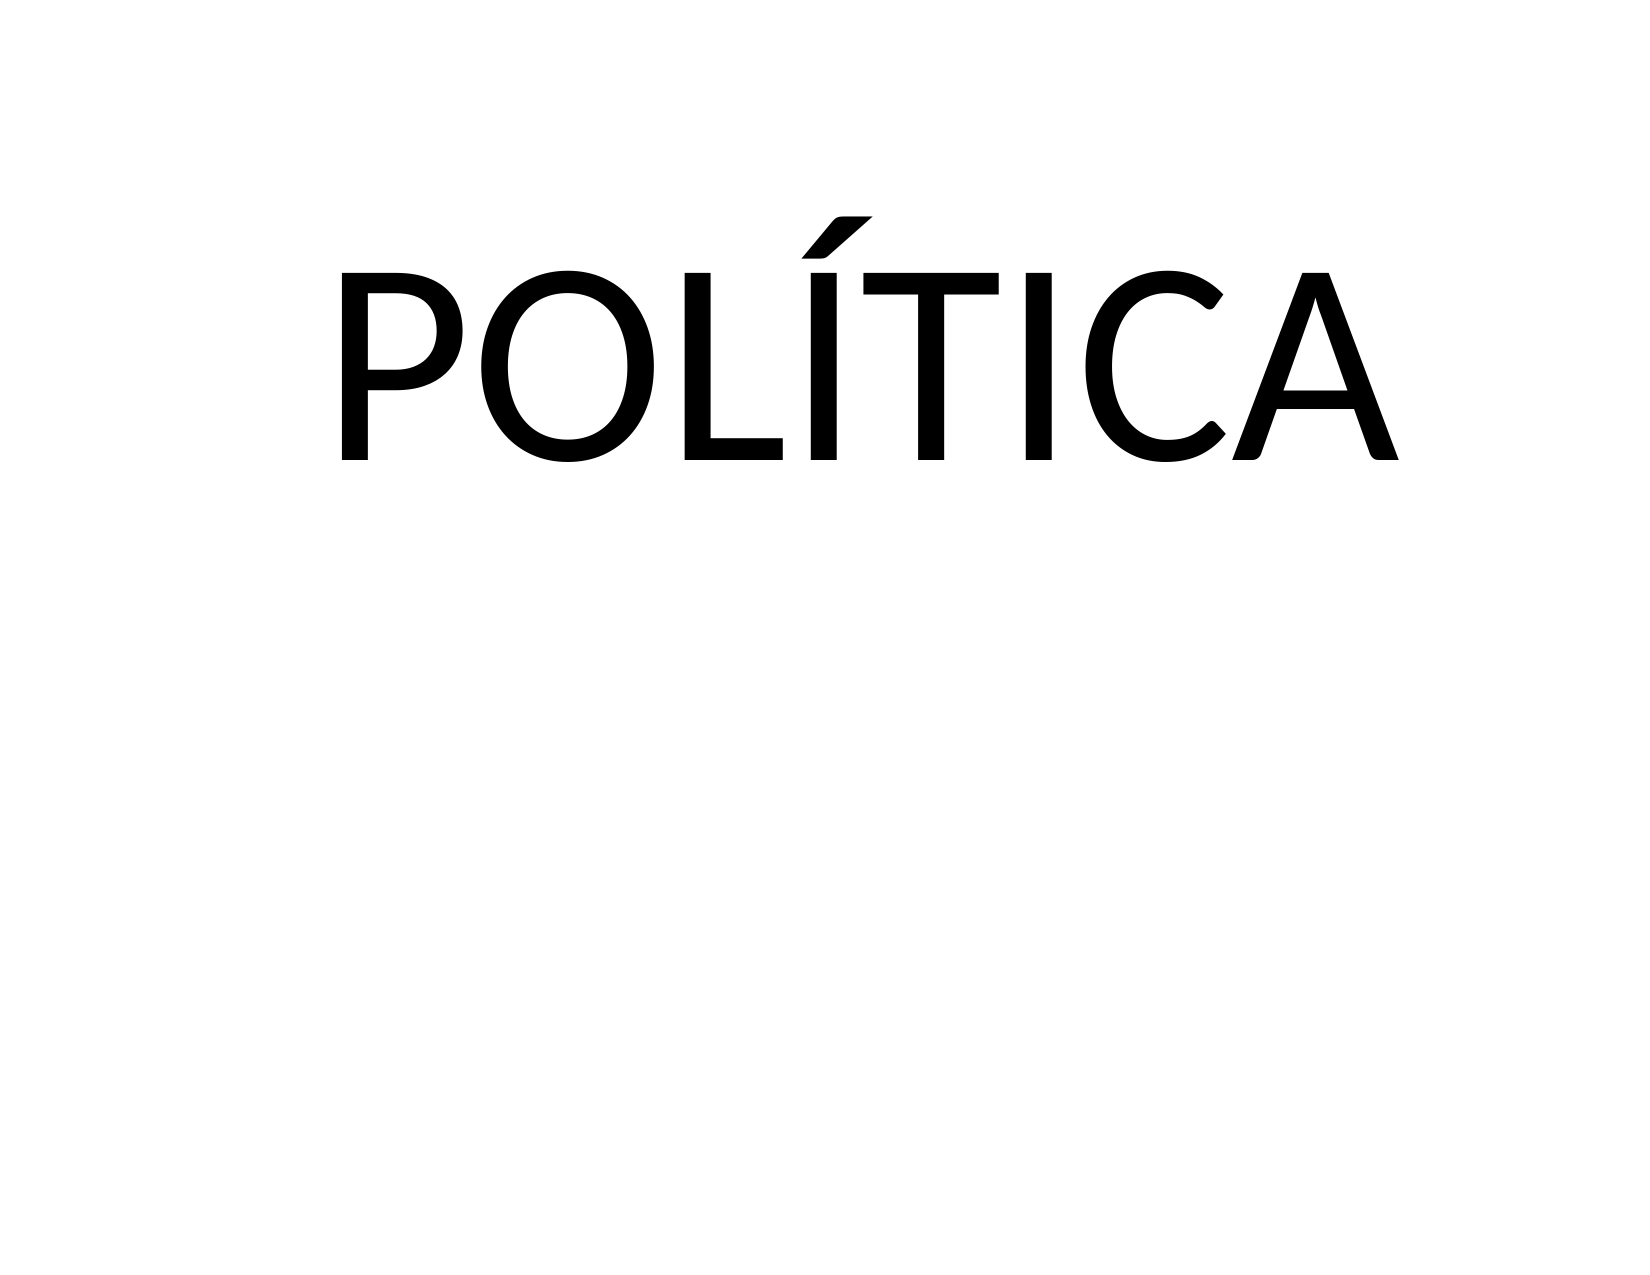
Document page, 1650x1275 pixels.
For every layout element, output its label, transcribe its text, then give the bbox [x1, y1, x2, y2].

text POLÍTICA [59, 177, 1650, 533]
